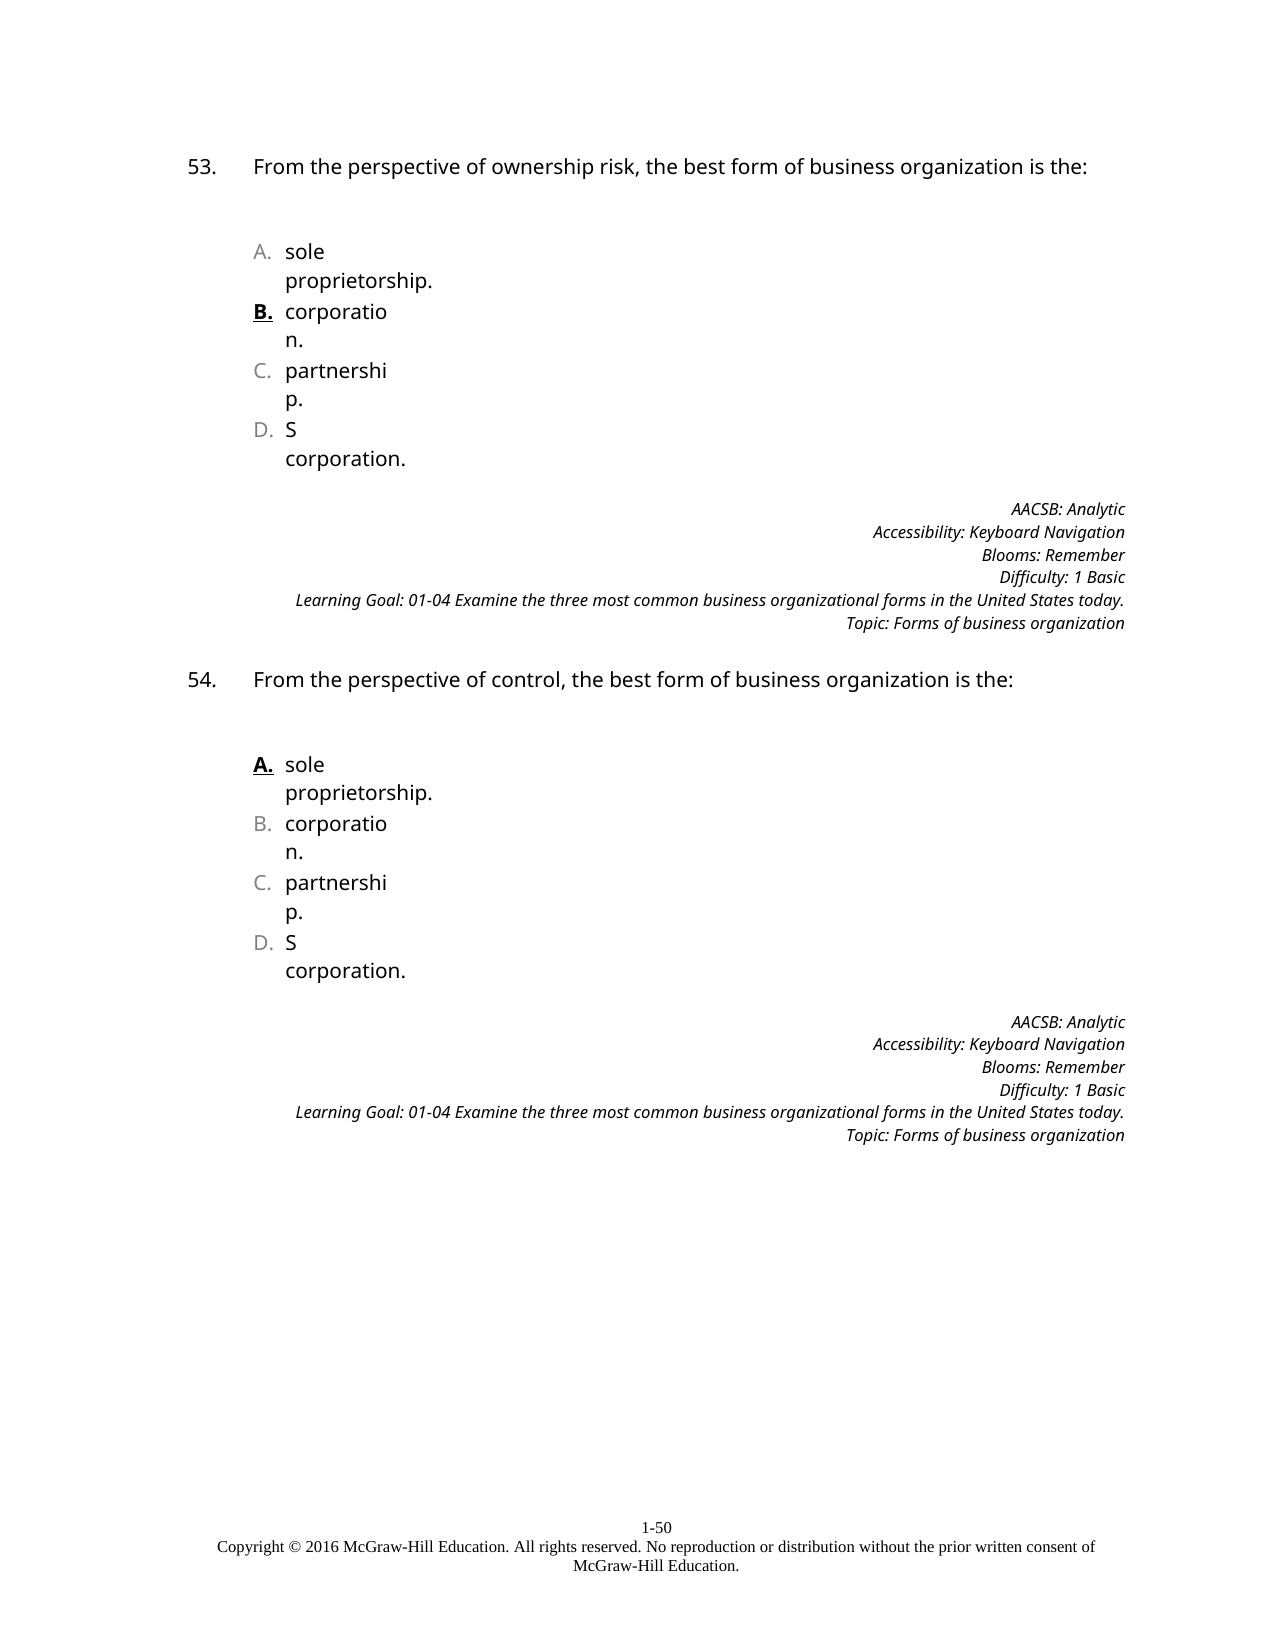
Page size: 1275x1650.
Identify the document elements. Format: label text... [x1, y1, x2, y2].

table_header 54. [188, 665, 253, 985]
table_header AACSB: Analytic Accessibility: Keyboard Navigation Blooms: Remember Difficulty: 1 Basic Learning Goal: 01-04 Examine the three most common business organizational forms in the United States today. Topic: Forms of business organization [188, 498, 1125, 662]
table_header From the perspective of control, the best form of business organization is the: [253, 665, 1125, 985]
table_header AACSB: Analytic Accessibility: Keyboard Navigation Blooms: Remember Difficulty: 1 Basic Learning Goal: 01-04 Examine the three most common business organizational forms in the United States today. Topic: Forms of business organization [188, 1010, 1125, 1174]
table_header 53. [188, 153, 253, 472]
table_header From the perspective of ownership risk, the best form of business organization is the: [253, 153, 1125, 472]
